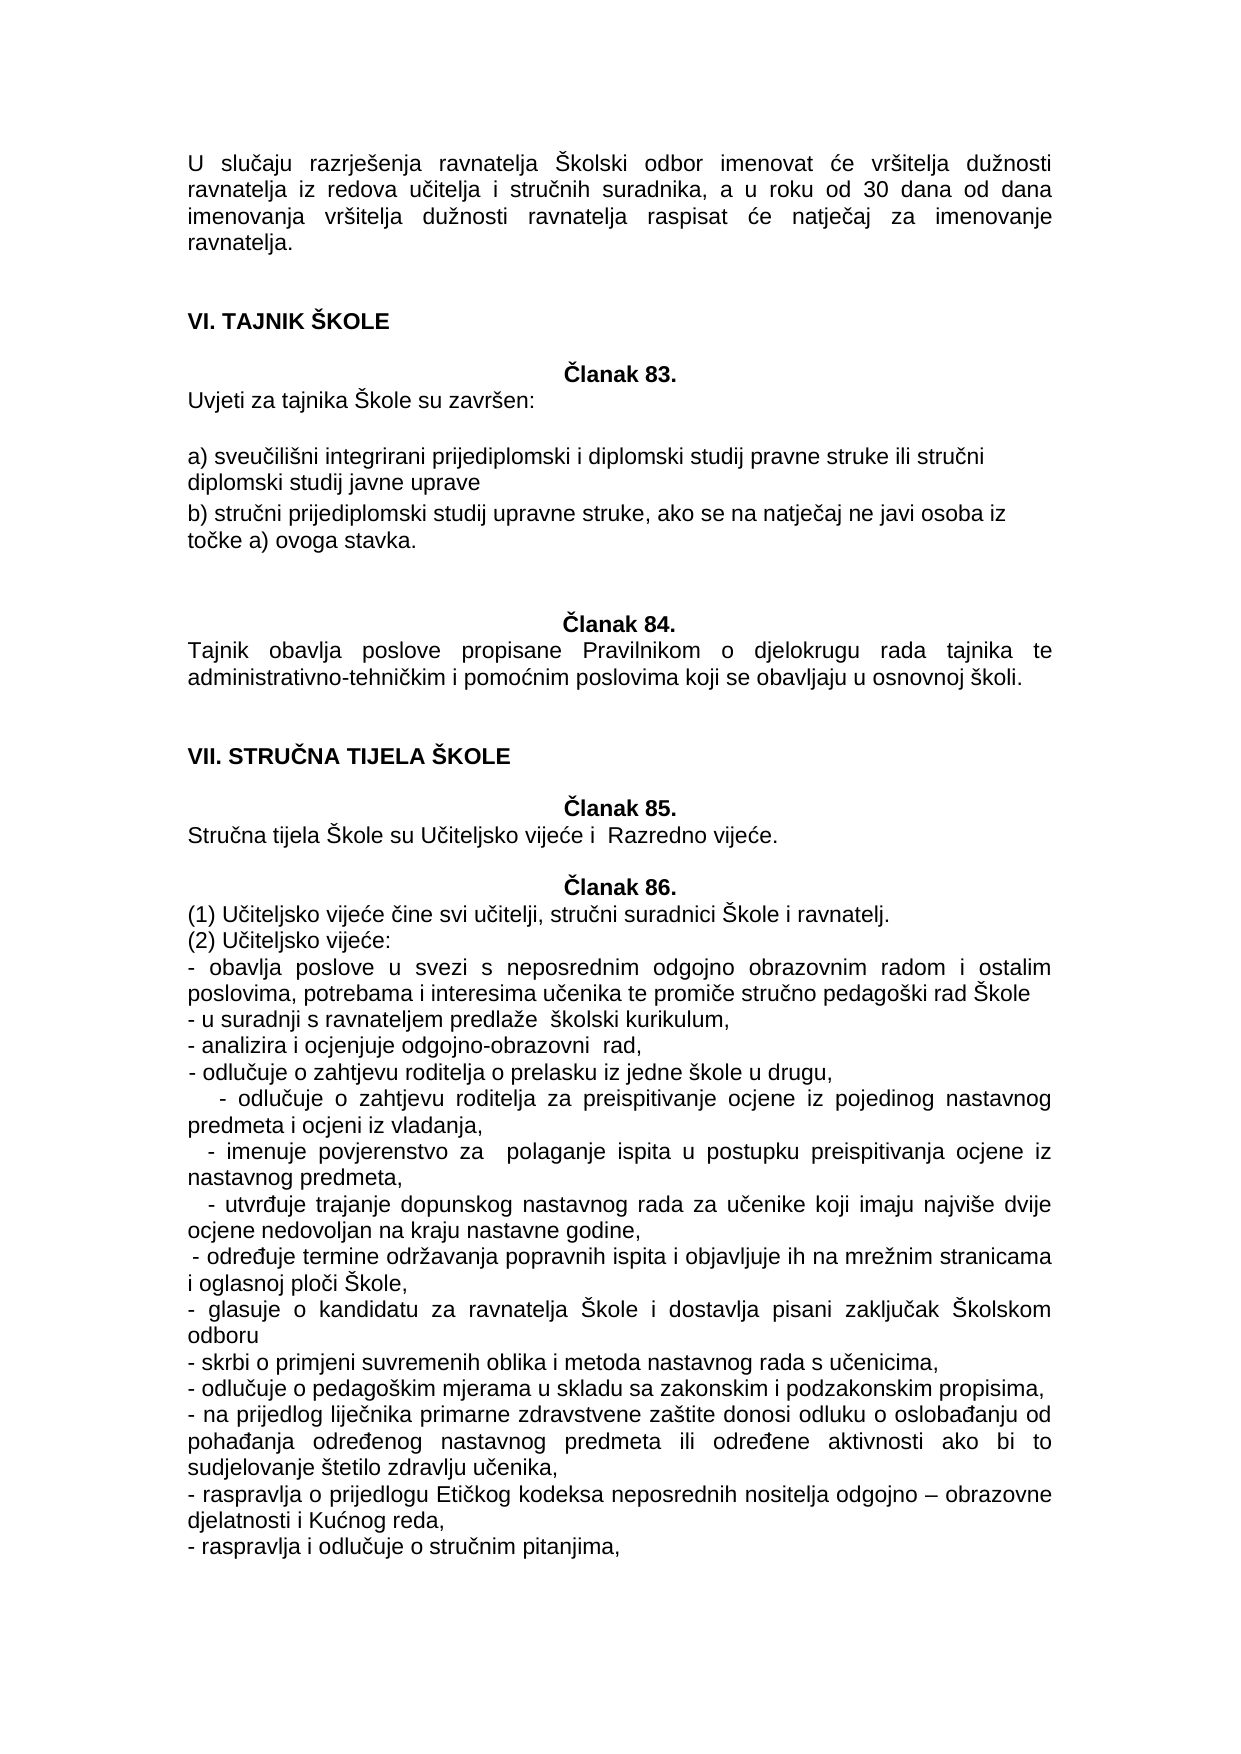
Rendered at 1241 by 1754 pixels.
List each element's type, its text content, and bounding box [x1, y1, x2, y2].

text VII. STRUČNA TIJELA ŠKOLE [187, 743, 1053, 769]
text VI. TAJNIK ŠKOLE [187, 308, 1053, 334]
text - u suradnji s ravnateljem predlaže školski kurikulum, [150, 1006, 1053, 1032]
text - utvrđuje trajanje dopunskog nastavnog rada za učenike koji imaju najviše dvije ocjene nedovoljan na kraju nastavne godine, [150, 1191, 1053, 1243]
text Uvjeti za tajnika Škole su završen: [187, 387, 1053, 413]
text - određuje termine održavanja popravnih ispita i objavljuje ih na mrežnim stranicama i oglasnoj ploči Škole, [150, 1243, 1053, 1296]
text - skrbi o primjeni suvremenih oblika i metoda nastavnog rada s učenicima, [150, 1349, 1053, 1375]
text U slučaju razrješenja ravnatelja Školski odbor imenovat će vršitelja dužnosti ravnatelja iz redova učitelja i stručnih suradnika, a u roku od 30 dana od dana imenovanja vršitelja dužnosti ravnatelja raspisat će natječaj za imenovanje ravnatelja. [187, 150, 1053, 255]
text - odlučuje o pedagoškim mjerama u skladu sa zakonskim i podzakonskim propisima, [150, 1375, 1053, 1401]
text Tajnik obavlja poslove propisane Pravilnikom o djelokrugu rada tajnika te administrativno-tehničkim i pomoćnim poslovima koji se obavljaju u osnovnoj školi. [187, 637, 1053, 690]
text b) stručni prijediplomski studij upravne struke, ako se na natječaj ne javi osoba iz točke a) ovoga stavka. [187, 500, 1053, 553]
text - odlučuje o zahtjevu roditelja za preispitivanje ocjene iz pojedinog nastavnog predmeta i ocjeni iz vladanja, [150, 1085, 1053, 1138]
text Članak 83. [187, 361, 1053, 387]
text a) sveučilišni integrirani prijediplomski i diplomski studij pravne struke ili stručni diplomski studij javne uprave [187, 443, 1053, 495]
text - na prijedlog liječnika primarne zdravstvene zaštite donosi odluku o oslobađanju od pohađanja određenog nastavnog predmeta ili određene aktivnosti ako bi to sudjelovanje štetilo zdravlju učenika, [150, 1401, 1053, 1481]
text - obavlja poslove u svezi s neposrednim odgojno obrazovnim radom i ostalim poslovima, potrebama i interesima učenika te promiče stručno pedagoški rad Škole [187, 953, 1053, 1006]
text Članak 85. [187, 795, 1053, 822]
text Članak 84. [187, 611, 1053, 637]
text - imenuje povjerenstvo za polaganje ispita u postupku preispitivanja ocjene iz nastavnog predmeta, [150, 1138, 1053, 1191]
text (2) Učiteljsko vijeće: [187, 927, 1053, 953]
text - analizira i ocjenjuje odgojno-obrazovni rad, [150, 1032, 1053, 1059]
text - raspravlja i odlučuje o stručnim pitanjima, [150, 1533, 1053, 1559]
text Stručna tijela Škole su Učiteljsko vijeće i Razredno vijeće. [187, 822, 1053, 848]
text Članak 86. [187, 874, 1053, 901]
text (1) Učiteljsko vijeće čine svi učitelji, stručni suradnici Škole i ravnatelj. [187, 901, 1053, 927]
text - glasuje o kandidatu za ravnatelja Škole i dostavlja pisani zaključak Školskom odboru [150, 1296, 1053, 1349]
text - odlučuje o zahtjevu roditelja o prelasku iz jedne škole u drugu, [150, 1059, 1053, 1085]
text - raspravlja o prijedlogu Etičkog kodeksa neposrednih nositelja odgojno – obrazovne djelatnosti i Kućnog reda, [150, 1481, 1053, 1533]
